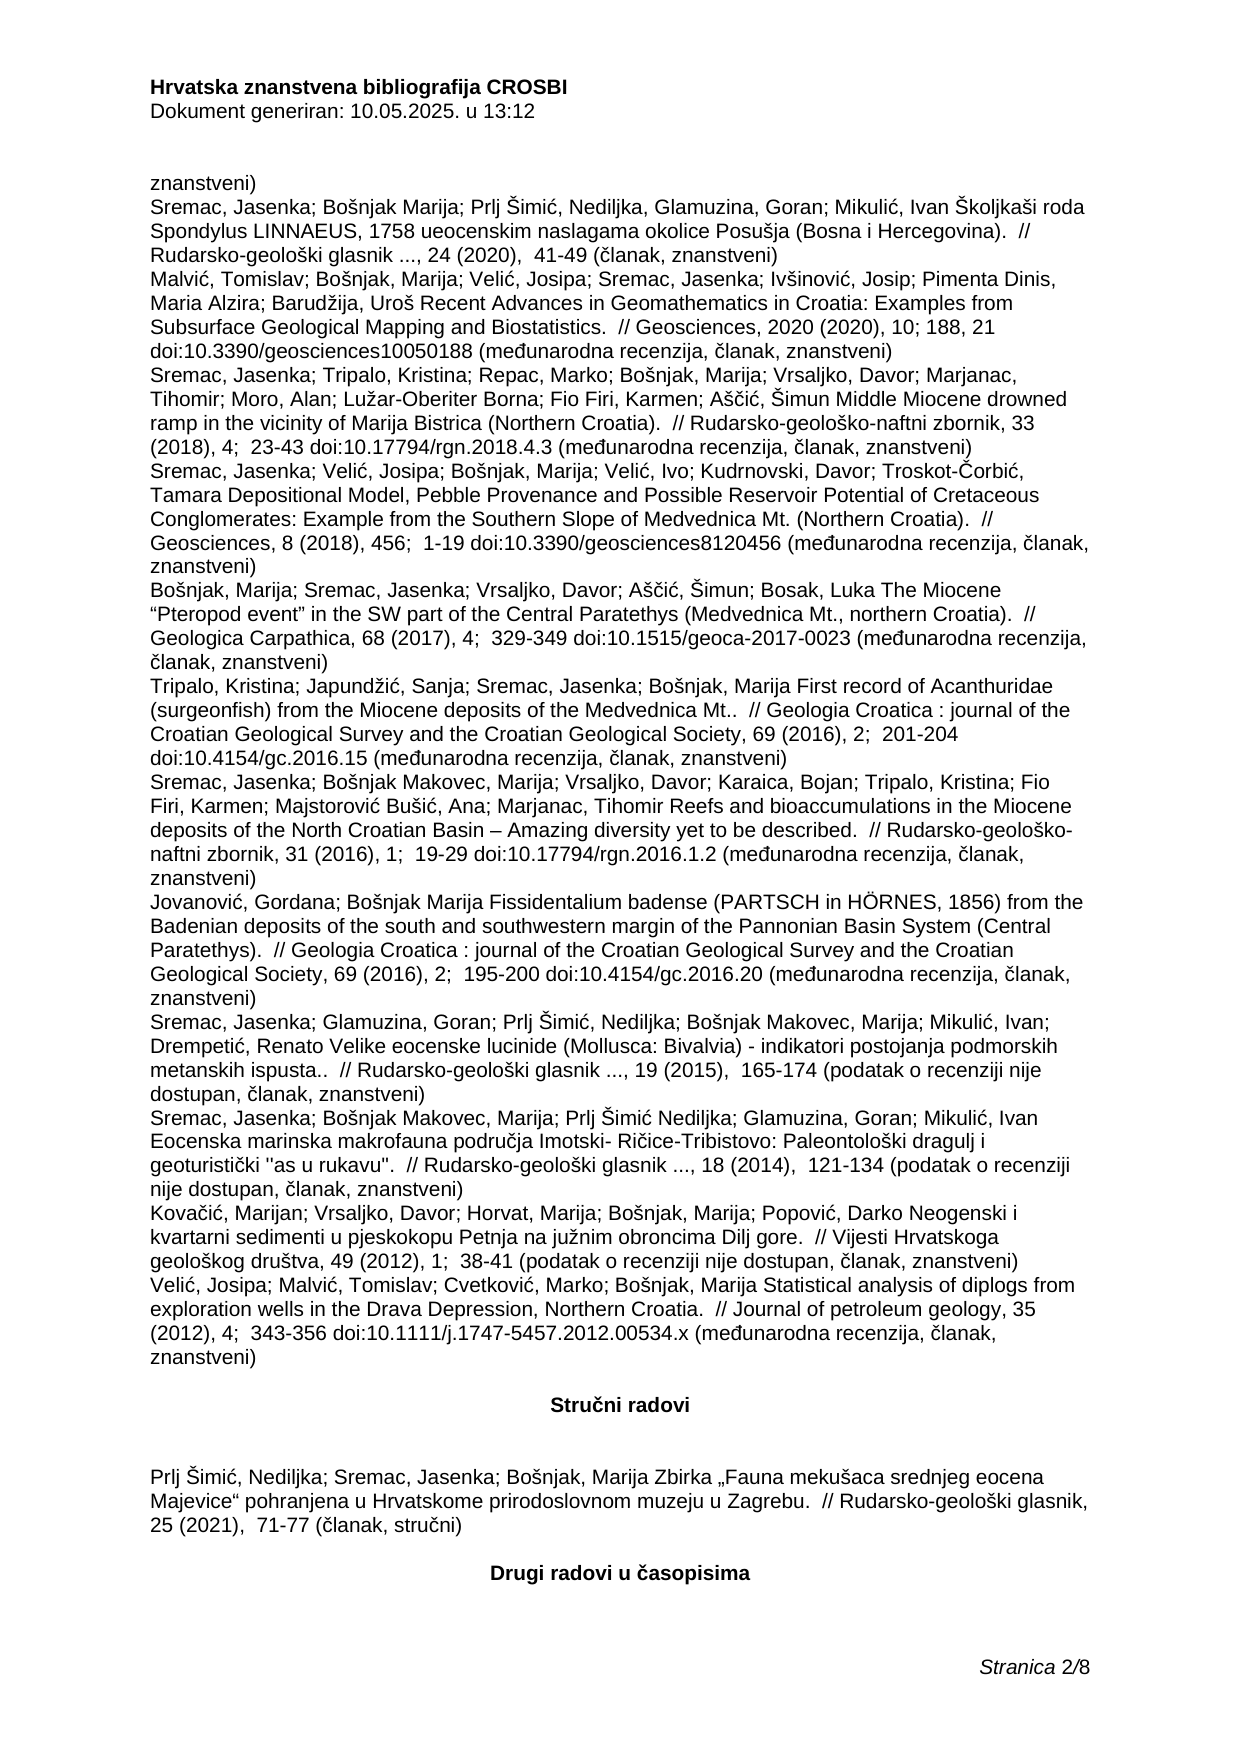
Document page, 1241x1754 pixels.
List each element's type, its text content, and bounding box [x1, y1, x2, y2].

text Kovačić, Marijan; Vrsaljko, Davor; Horvat, Marija; Bošnjak, Marija; Popović, Darko [150, 1201, 1090, 1273]
subtitle Stručni radovi [150, 1393, 1090, 1417]
text Sremac, Jasenka; Bošnjak Marija; Prlj Šimić, Nediljka, Glamuzina, Goran; Mikulić, Ivan [150, 195, 1090, 267]
text Bošnjak, Marija; Sremac, Jasenka; Vrsaljko, Davor; Aščić, Šimun; Bosak, Luka [150, 578, 1090, 674]
text Sremac, Jasenka; Glamuzina, Goran; Prlj Šimić, Nediljka; Bošnjak Makovec, Marija; Mikulić, Ivan; Drempetić, Renato [150, 1009, 1090, 1105]
text Malvić, Tomislav; Bošnjak, Marija; Velić, Josipa; Sremac, Jasenka; Ivšinović, Josip; Pimenta Dinis, Maria Alzira; Barudžija, Uroš [150, 267, 1090, 363]
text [150, 171, 1090, 195]
text Tripalo, Kristina; Japundžić, Sanja; Sremac, Jasenka; Bošnjak, Marija [150, 674, 1090, 770]
text Sremac, Jasenka; Velić, Josipa; Bošnjak, Marija; Velić, Ivo; Kudrnovski, Davor; Troskot-Čorbić, Tamara [150, 458, 1090, 578]
subtitle Drugi radovi u časopisima [150, 1561, 1090, 1584]
text Sremac, Jasenka; Bošnjak Makovec, Marija; Vrsaljko, Davor; Karaica, Bojan; Tripalo, Kristina; Fio Firi, Karmen; Majstorović Bušić, Ana; Marjanac, Tihomir [150, 770, 1090, 890]
text Velić, Josipa; Malvić, Tomislav; Cvetković, Marko; Bošnjak, Marija [150, 1273, 1090, 1369]
text Sremac, Jasenka; Tripalo, Kristina; Repac, Marko; Bošnjak, Marija; Vrsaljko, Davor; Marjanac, Tihomir; Moro, Alan; Lužar-Oberiter Borna; Fio Firi, Karmen; Aščić, Šimun [150, 363, 1090, 458]
text Sremac, Jasenka; Bošnjak Makovec, Marija; Prlj Šimić Nediljka; Glamuzina, Goran; Mikulić, Ivan [150, 1105, 1090, 1201]
text Prlj Šimić, Nediljka; Sremac, Jasenka; Bošnjak, Marija [150, 1465, 1090, 1537]
text Jovanović, Gordana; Bošnjak Marija [150, 890, 1090, 1009]
